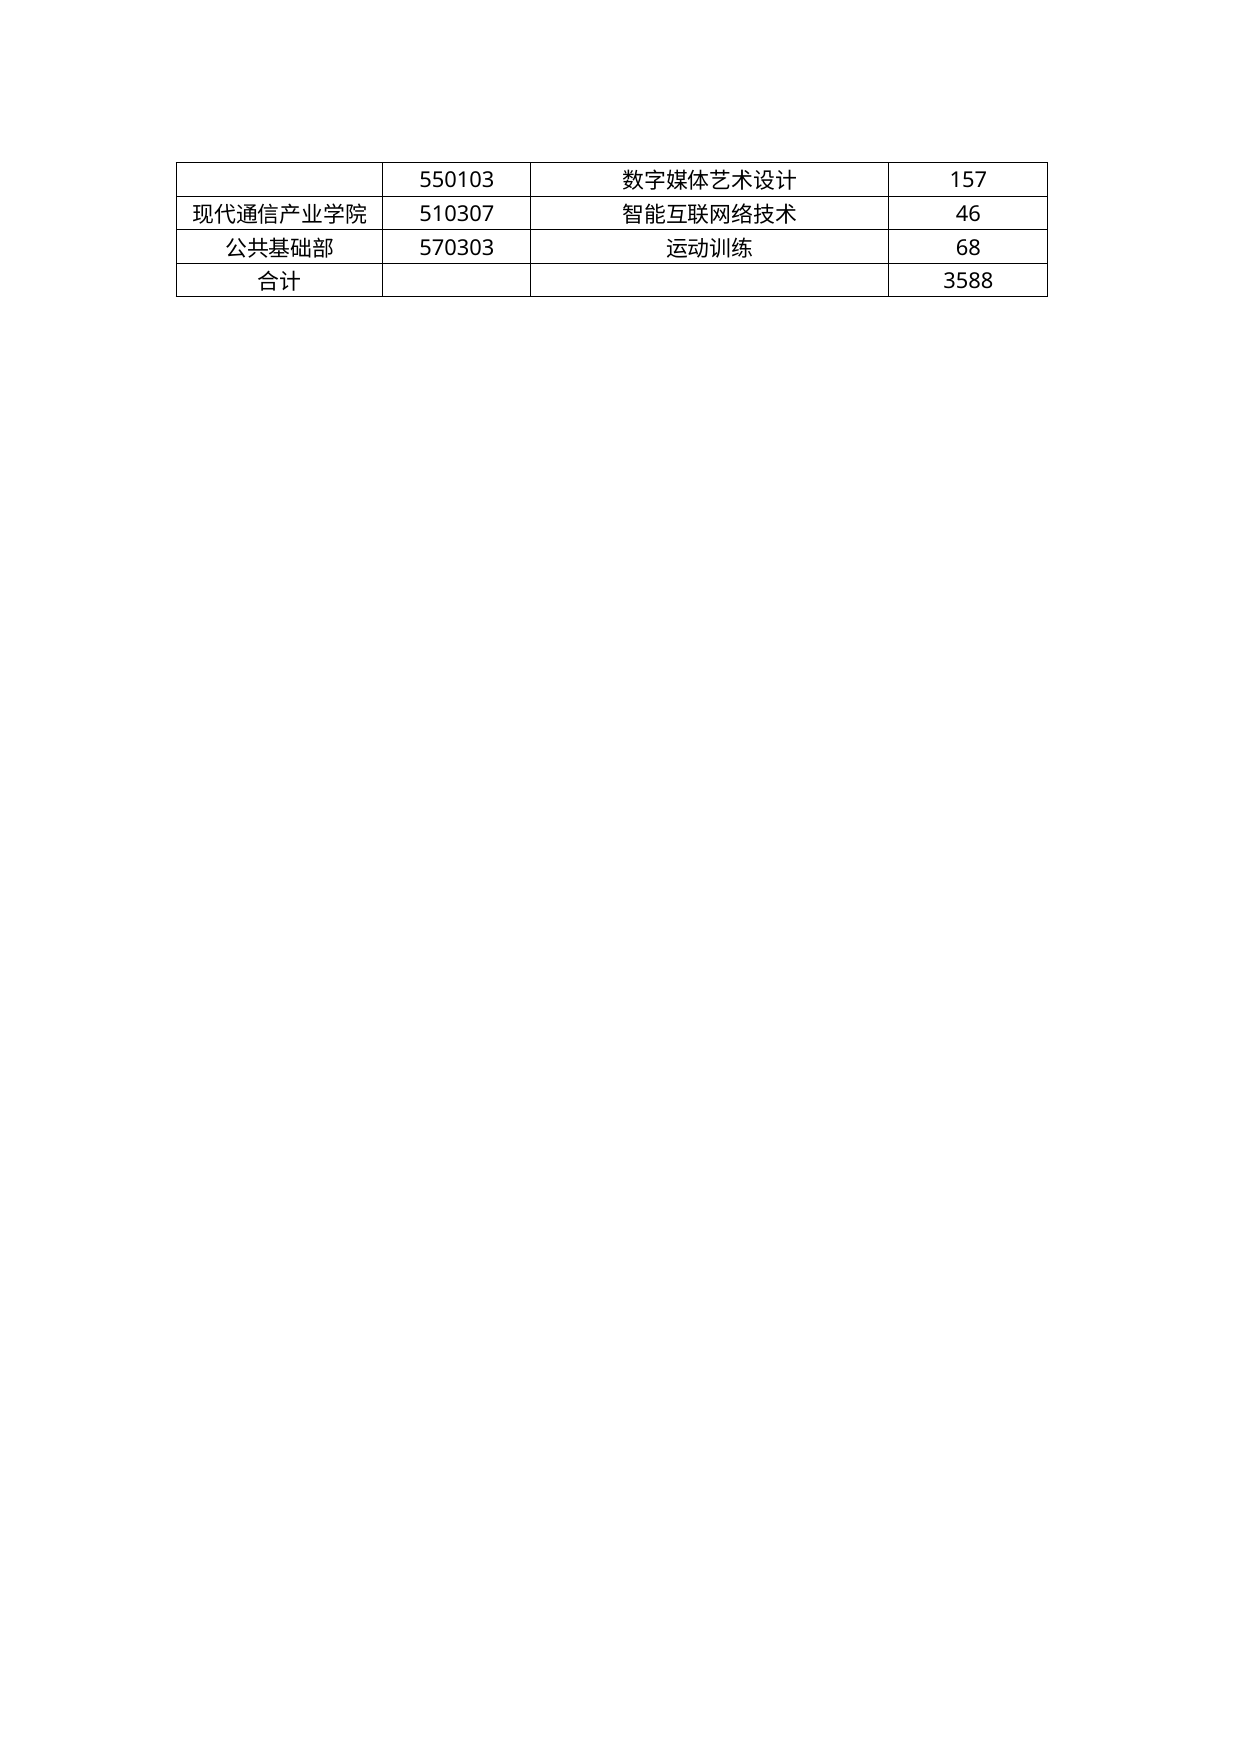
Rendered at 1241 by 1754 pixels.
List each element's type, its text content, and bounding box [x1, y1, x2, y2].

table_cell 550103 [383, 163, 530, 196]
table_cell 数字媒体艺术设计 [531, 163, 888, 196]
table_cell 3588 [889, 264, 1047, 296]
table_cell [531, 264, 888, 296]
table_cell 智能互联网络技术 [531, 197, 888, 229]
table_cell 运动训练 [531, 230, 888, 263]
table_cell 570303 [383, 230, 530, 263]
table_cell 157 [889, 163, 1047, 196]
table_cell 510307 [383, 197, 530, 229]
table_cell [383, 264, 530, 296]
table_cell 合计 [177, 264, 382, 296]
table_cell 46 [889, 197, 1047, 229]
table_cell 公共基础部 [177, 230, 382, 263]
table_cell 68 [889, 230, 1047, 263]
table_cell 现代通信产业学院 [177, 197, 382, 229]
